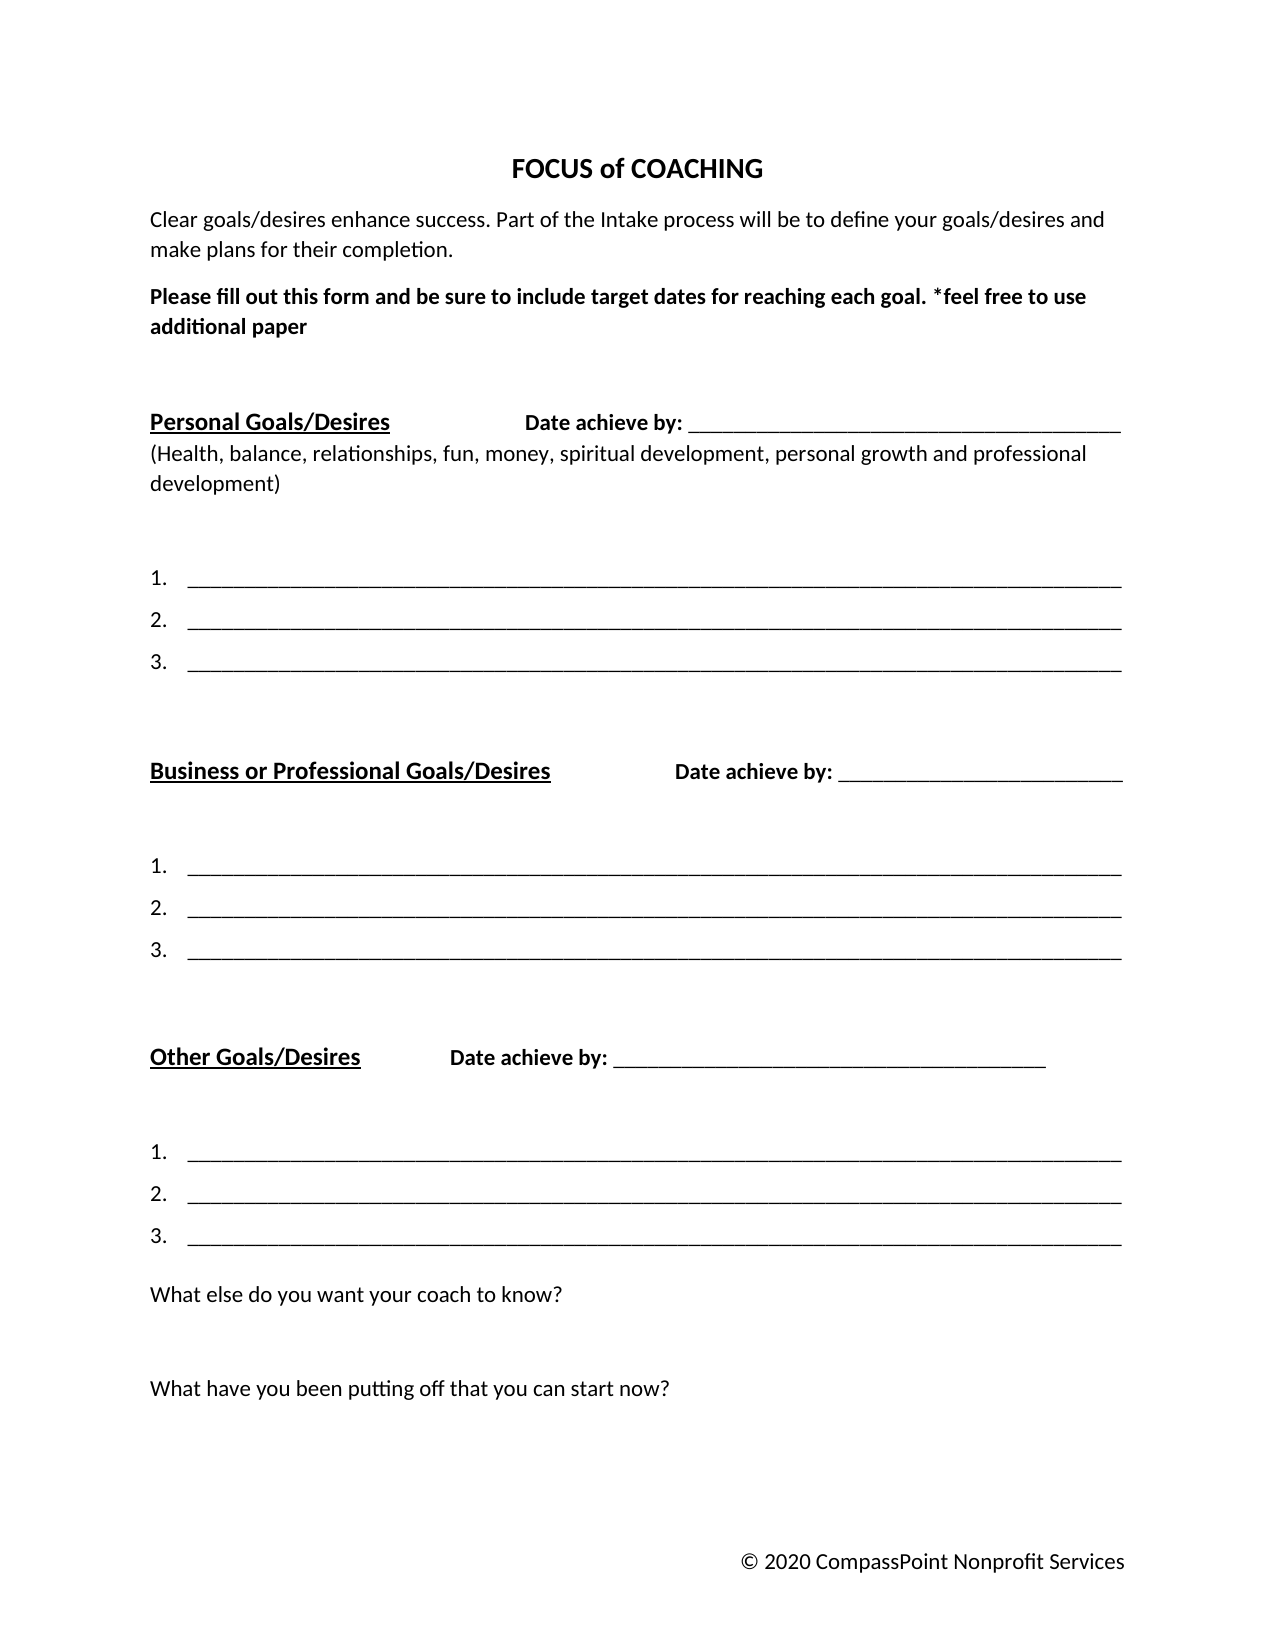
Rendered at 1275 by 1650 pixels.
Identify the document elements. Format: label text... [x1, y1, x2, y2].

text What else do you want your coach to know? [150, 1280, 1125, 1308]
text Business or Professional Goals/Desires Date achieve by: _________________________ [150, 755, 1125, 786]
text FOCUS of COACHING [150, 150, 1125, 186]
list __________________________________________________________________________________ [150, 893, 1125, 921]
text Clear goals/desires enhance success. Part of the Intake process will be to define your goals/desires and make plans for their completion. [150, 205, 1125, 263]
list __________________________________________________________________________________ [150, 563, 1125, 591]
text What have you been putting off that you can start now? [150, 1374, 1125, 1402]
list __________________________________________________________________________________ [150, 851, 1125, 879]
text Personal Goals/Desires Date achieve by: ______________________________________ (Health, balance, relationships, fun, money, spiritual development, personal growth and professional development) [150, 406, 1125, 497]
list __________________________________________________________________________________ [150, 1179, 1125, 1207]
text Other Goals/Desires Date achieve by: ______________________________________ [150, 1041, 1125, 1071]
list __________________________________________________________________________________ [150, 1221, 1125, 1249]
list __________________________________________________________________________________ [150, 1137, 1125, 1165]
list __________________________________________________________________________________ [150, 605, 1125, 633]
text Please fill out this form and be sure to include target dates for reaching each goal. *feel free to use additional paper [150, 282, 1125, 340]
list __________________________________________________________________________________ [150, 647, 1125, 675]
list __________________________________________________________________________________ [150, 935, 1125, 963]
